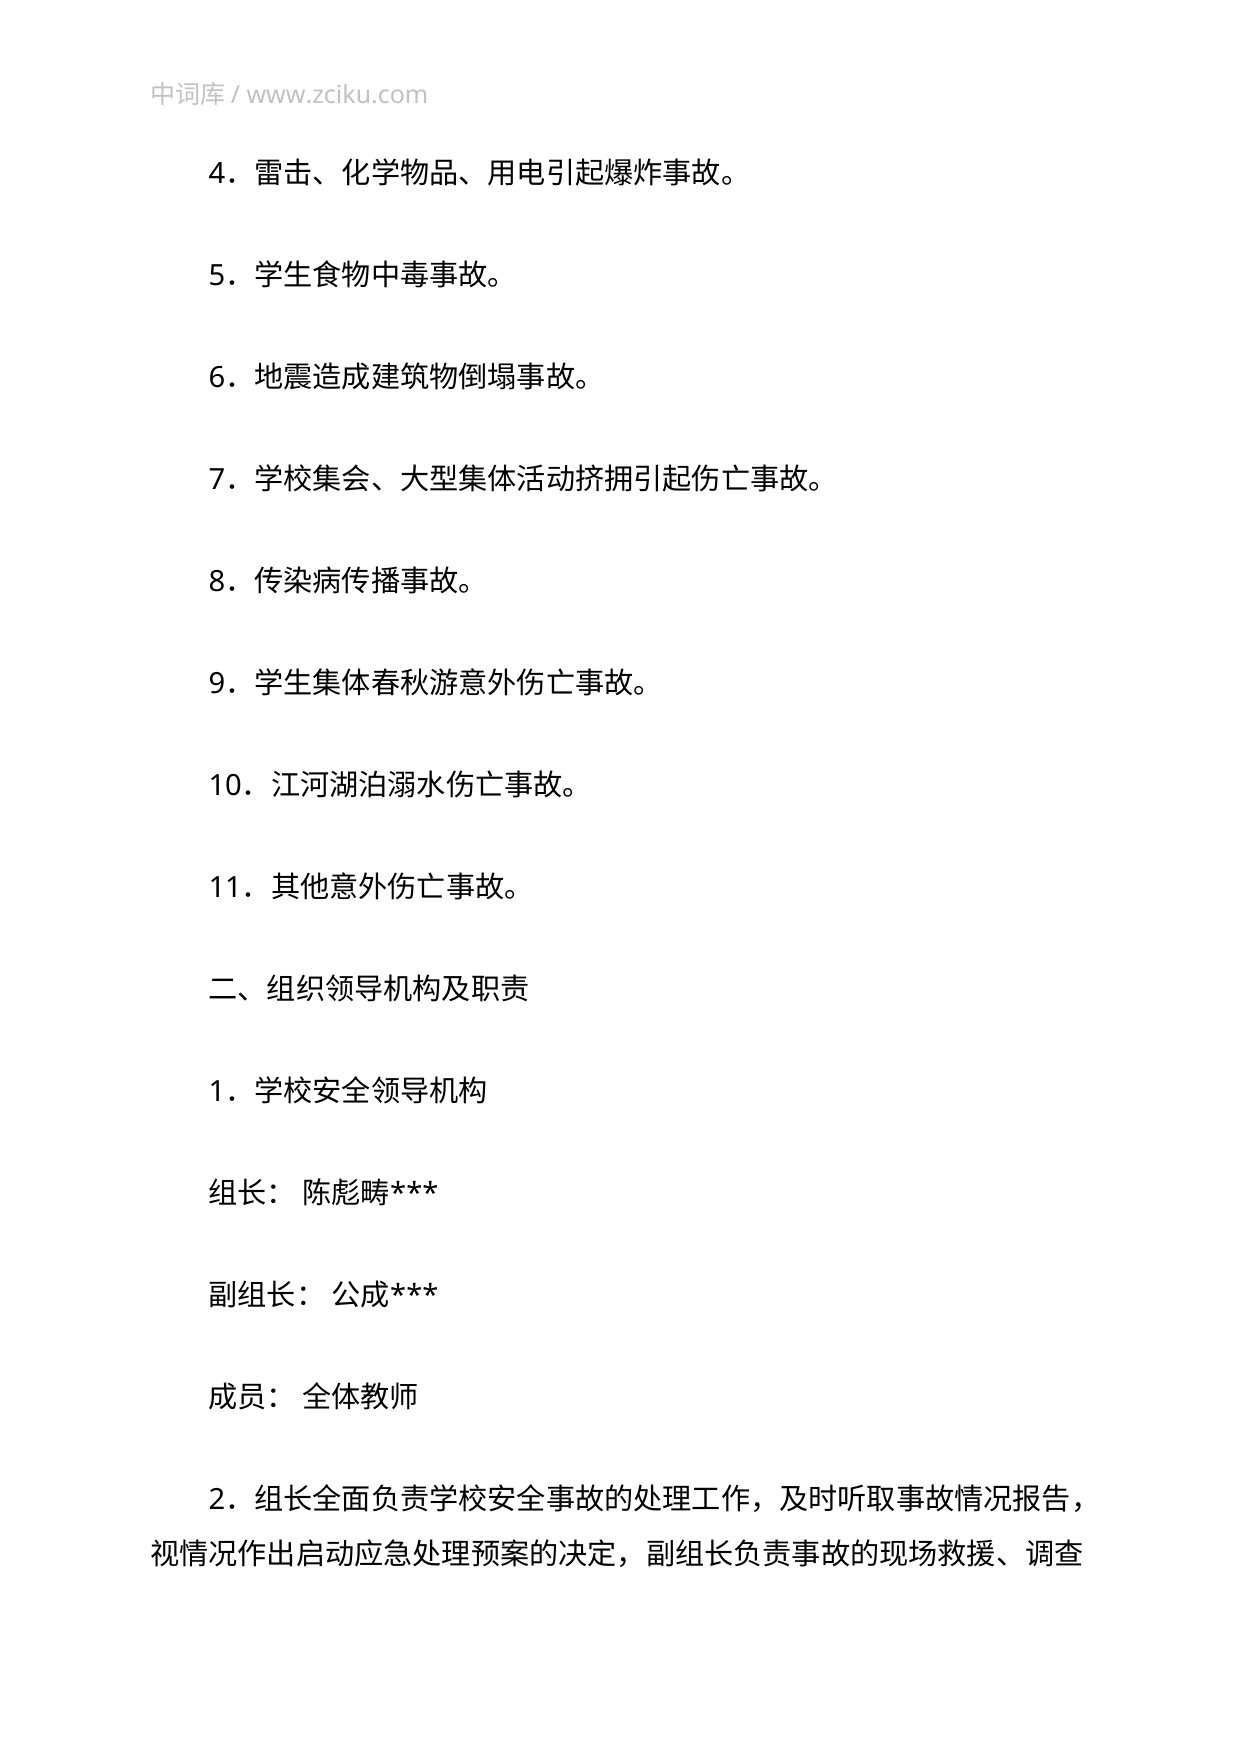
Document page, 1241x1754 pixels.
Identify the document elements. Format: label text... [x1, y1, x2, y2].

text 组长： 陈彪畴*** [150, 1169, 1090, 1212]
text 10．江河湖泊溺水伤亡事故。 [150, 762, 1090, 804]
text 5．学生食物中毒事故。 [150, 252, 1090, 294]
text 6．地震造成建筑物倒塌事故。 [150, 354, 1090, 396]
text 9．学生集体春秋游意外伤亡事故。 [150, 660, 1090, 702]
text 1．学校安全领导机构 [150, 1068, 1090, 1110]
text 7．学校集会、大型集体活动挤拥引起伤亡事故。 [150, 456, 1090, 498]
text 副组长： 公成*** [150, 1272, 1090, 1314]
text 8．传染病传播事故。 [150, 558, 1090, 600]
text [150, 1475, 1090, 1573]
text 成员： 全体教师 [150, 1373, 1090, 1416]
text 11．其他意外伤亡事故。 [150, 864, 1090, 906]
text 4．雷击、化学物品、用电引起爆炸事故。 [150, 150, 1090, 192]
text 二、组织领导机构及职责 [150, 966, 1090, 1008]
